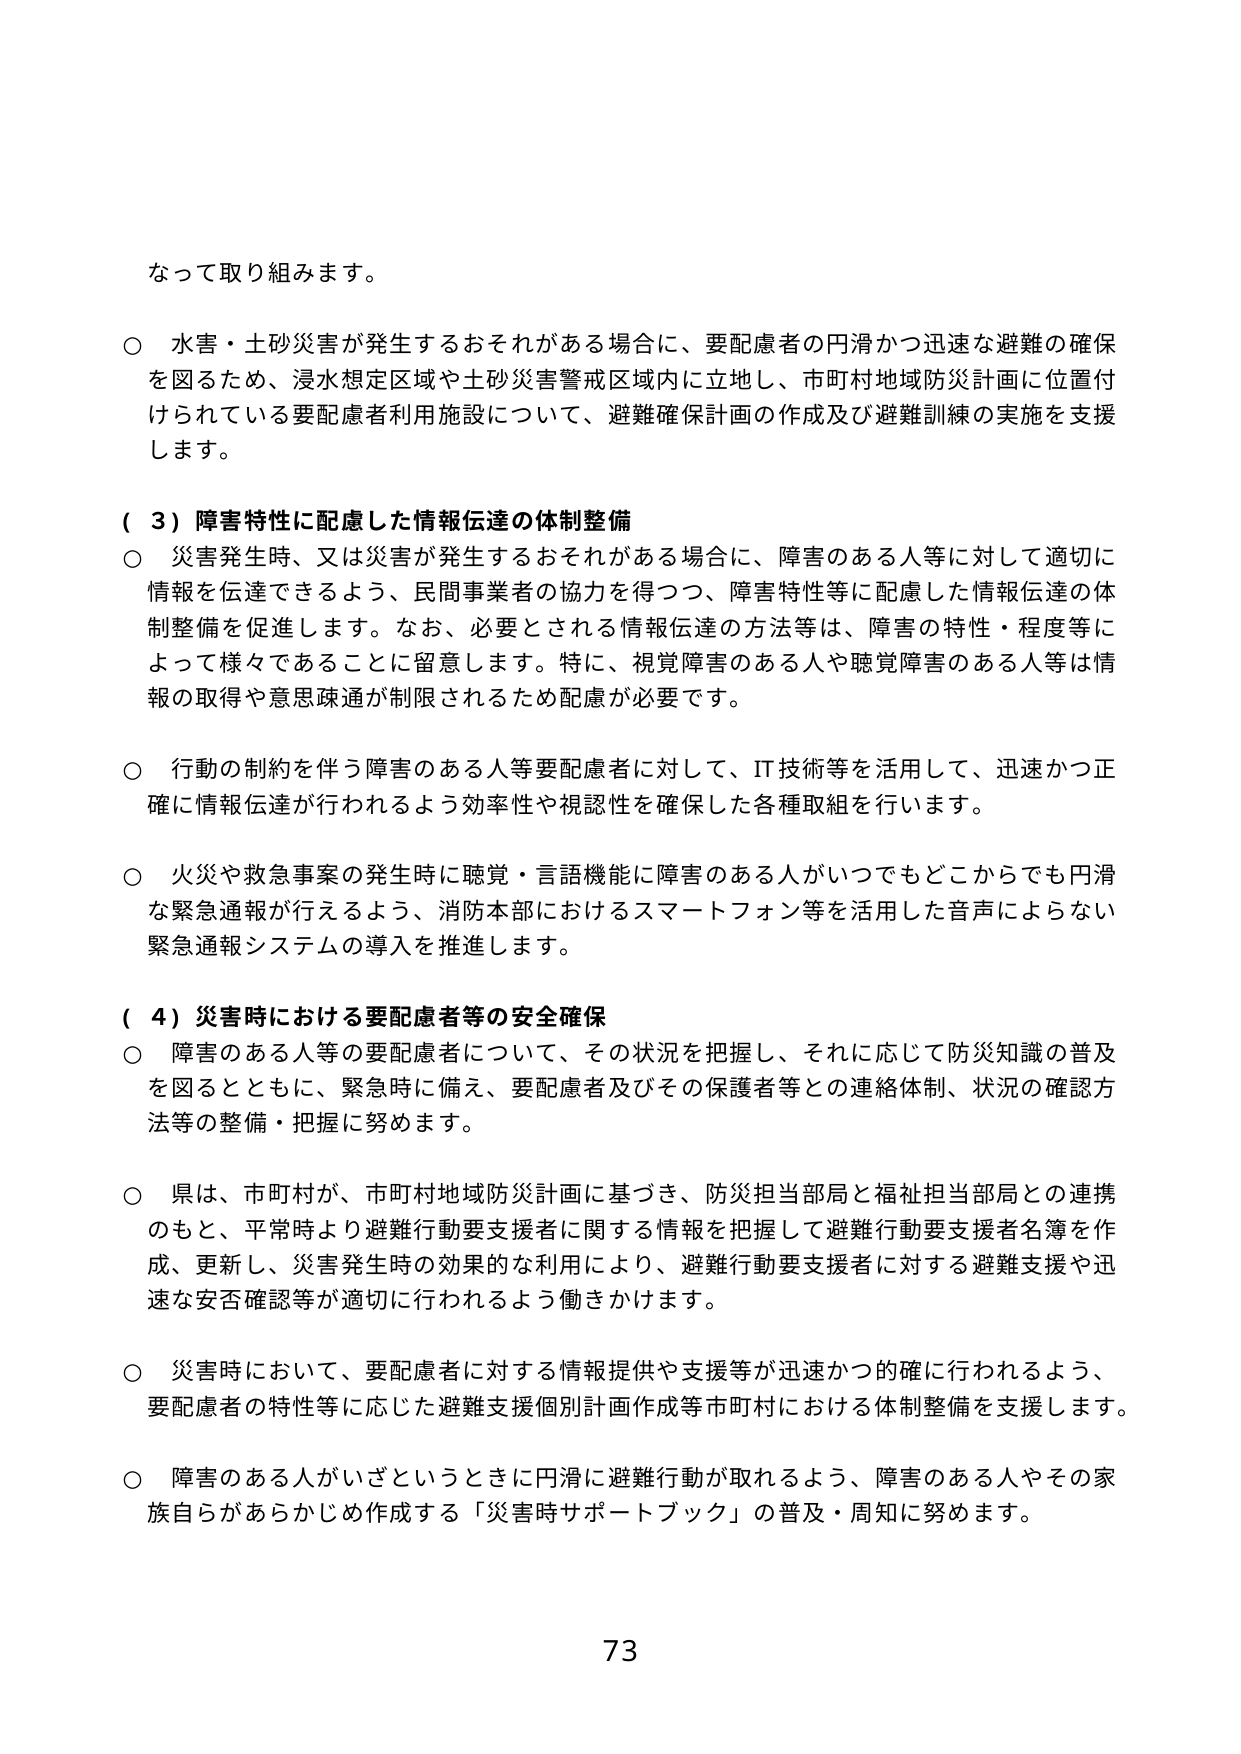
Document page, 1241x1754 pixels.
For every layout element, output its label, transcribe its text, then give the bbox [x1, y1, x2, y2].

text ○ 災害時において、要配慮者に対する情報提供や支援等が迅速かつ的確に行われるよう、要配慮者の特性等に応じた避難支援個別計画作成等市町村における体制整備を支援します。 [122, 1352, 1118, 1423]
text (４)災害時における要配慮者等の安全確保 [122, 998, 1118, 1033]
text ○ 障害のある人等の要配慮者について、その状況を把握し、それに応じて防災知識の普及を図るとともに、緊急時に備え、要配慮者及びその保護者等との連絡体制、状況の確認方法等の整備・把握に努めます。 [122, 1033, 1118, 1139]
text します。 [147, 431, 1118, 467]
text ○ 水害・土砂災害が発生するおそれがある場合に、要配慮者の円滑かつ迅速な避難の確保 [122, 325, 1118, 360]
text ○ 火災や救急事案の発生時に聴覚・言語機能に障害のある人がいつでもどこからでも円滑な緊急通報が行えるよう、消防本部におけるスマートフォン等を活用した音声によらない緊急通報システムの導入を推進します。 [122, 856, 1118, 962]
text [122, 254, 1118, 289]
text ○ 県は、市町村が、市町村地域防災計画に基づき、防災担当部局と福祉担当部局との連携のもと、平常時より避難行動要支援者に関する情報を把握して避難行動要支援者名簿を作成、更新し、災害発生時の効果的な利用により、避難行動要支援者に対する避難支援や迅速な安否確認等が適切に行われるよう働きかけます。 [122, 1175, 1118, 1317]
text ○ 災害発生時、又は災害が発生するおそれがある場合に、障害のある人等に対して適切に情報を伝達できるよう、民間事業者の協力を得つつ、障害特性等に配慮した情報伝達の体制整備を促進します。なお、必要とされる情報伝達の方法等は、障害の特性・程度等によって様々であることに留意します。特に、視覚障害のある人や聴覚障害のある人等は情報の取得や意思疎通が制限されるため配慮が必要です。 [122, 537, 1118, 714]
text けられている要配慮者利用施設について、避難確保計画の作成及び避難訓練の実施を支援 [147, 396, 1118, 431]
text ○ 障害のある人がいざというときに円滑に避難行動が取れるよう、障害のある人やその家族自らがあらかじめ作成する「災害時サポートブック」の普及・周知に努めます。 [122, 1458, 1118, 1529]
text ○ 行動の制約を伴う障害のある人等要配慮者に対して、IT技術等を活用して、迅速かつ正確に情報伝達が行われるよう効率性や視認性を確保した各種取組を行います。 [122, 750, 1118, 821]
text を図るため、浸水想定区域や土砂災害警戒区域内に立地し、市町村地域防災計画に位置付 [147, 360, 1118, 396]
text (３)障害特性に配慮した情報伝達の体制整備 [122, 502, 1118, 537]
